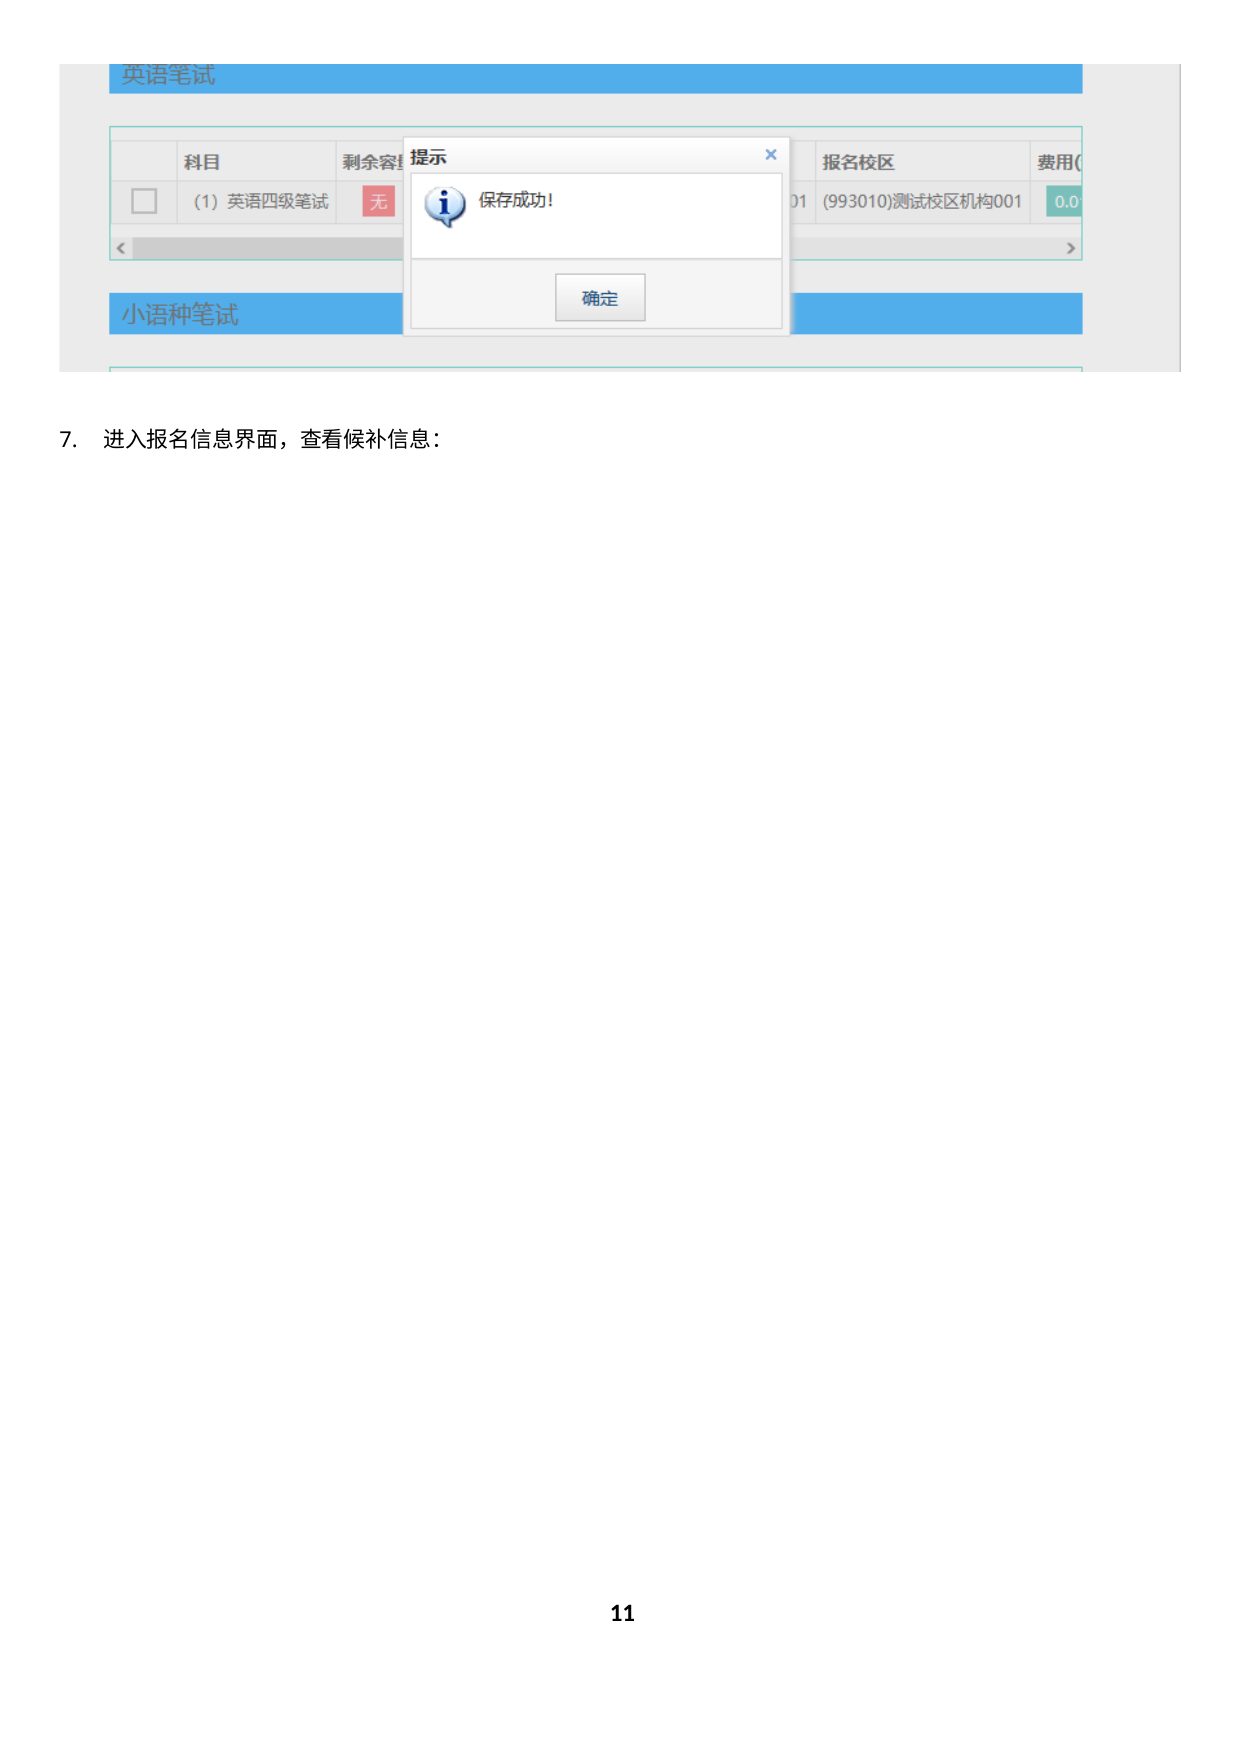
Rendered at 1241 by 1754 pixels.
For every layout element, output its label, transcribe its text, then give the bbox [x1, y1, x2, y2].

picture [59, 64, 1181, 372]
list 进入报名信息界面，查看候补信息： [59, 422, 1181, 454]
